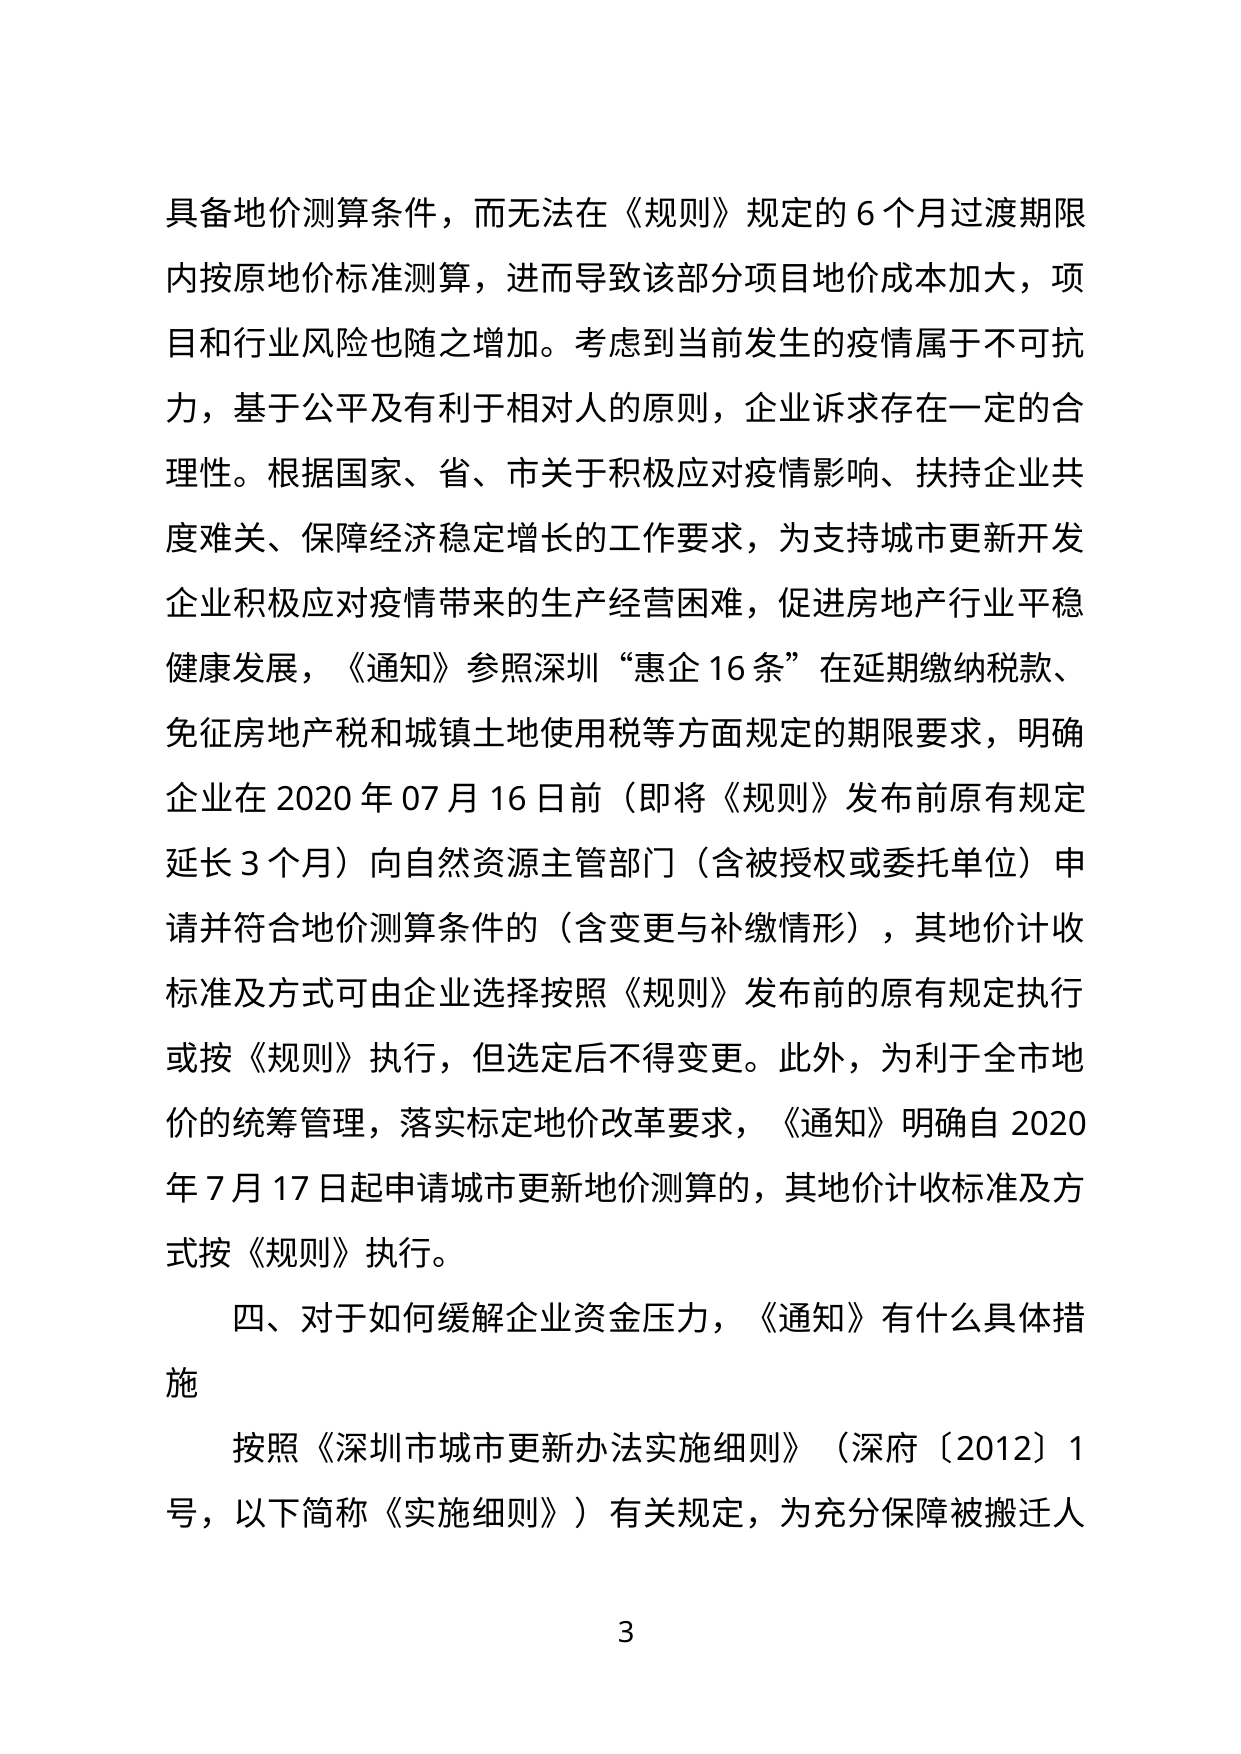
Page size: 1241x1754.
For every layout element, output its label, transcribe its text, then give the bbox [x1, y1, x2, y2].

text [165, 178, 1087, 1283]
text 四、对于如何缓解企业资金压力，《通知》有什么具体措施 [165, 1283, 1087, 1413]
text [165, 1413, 1087, 1543]
